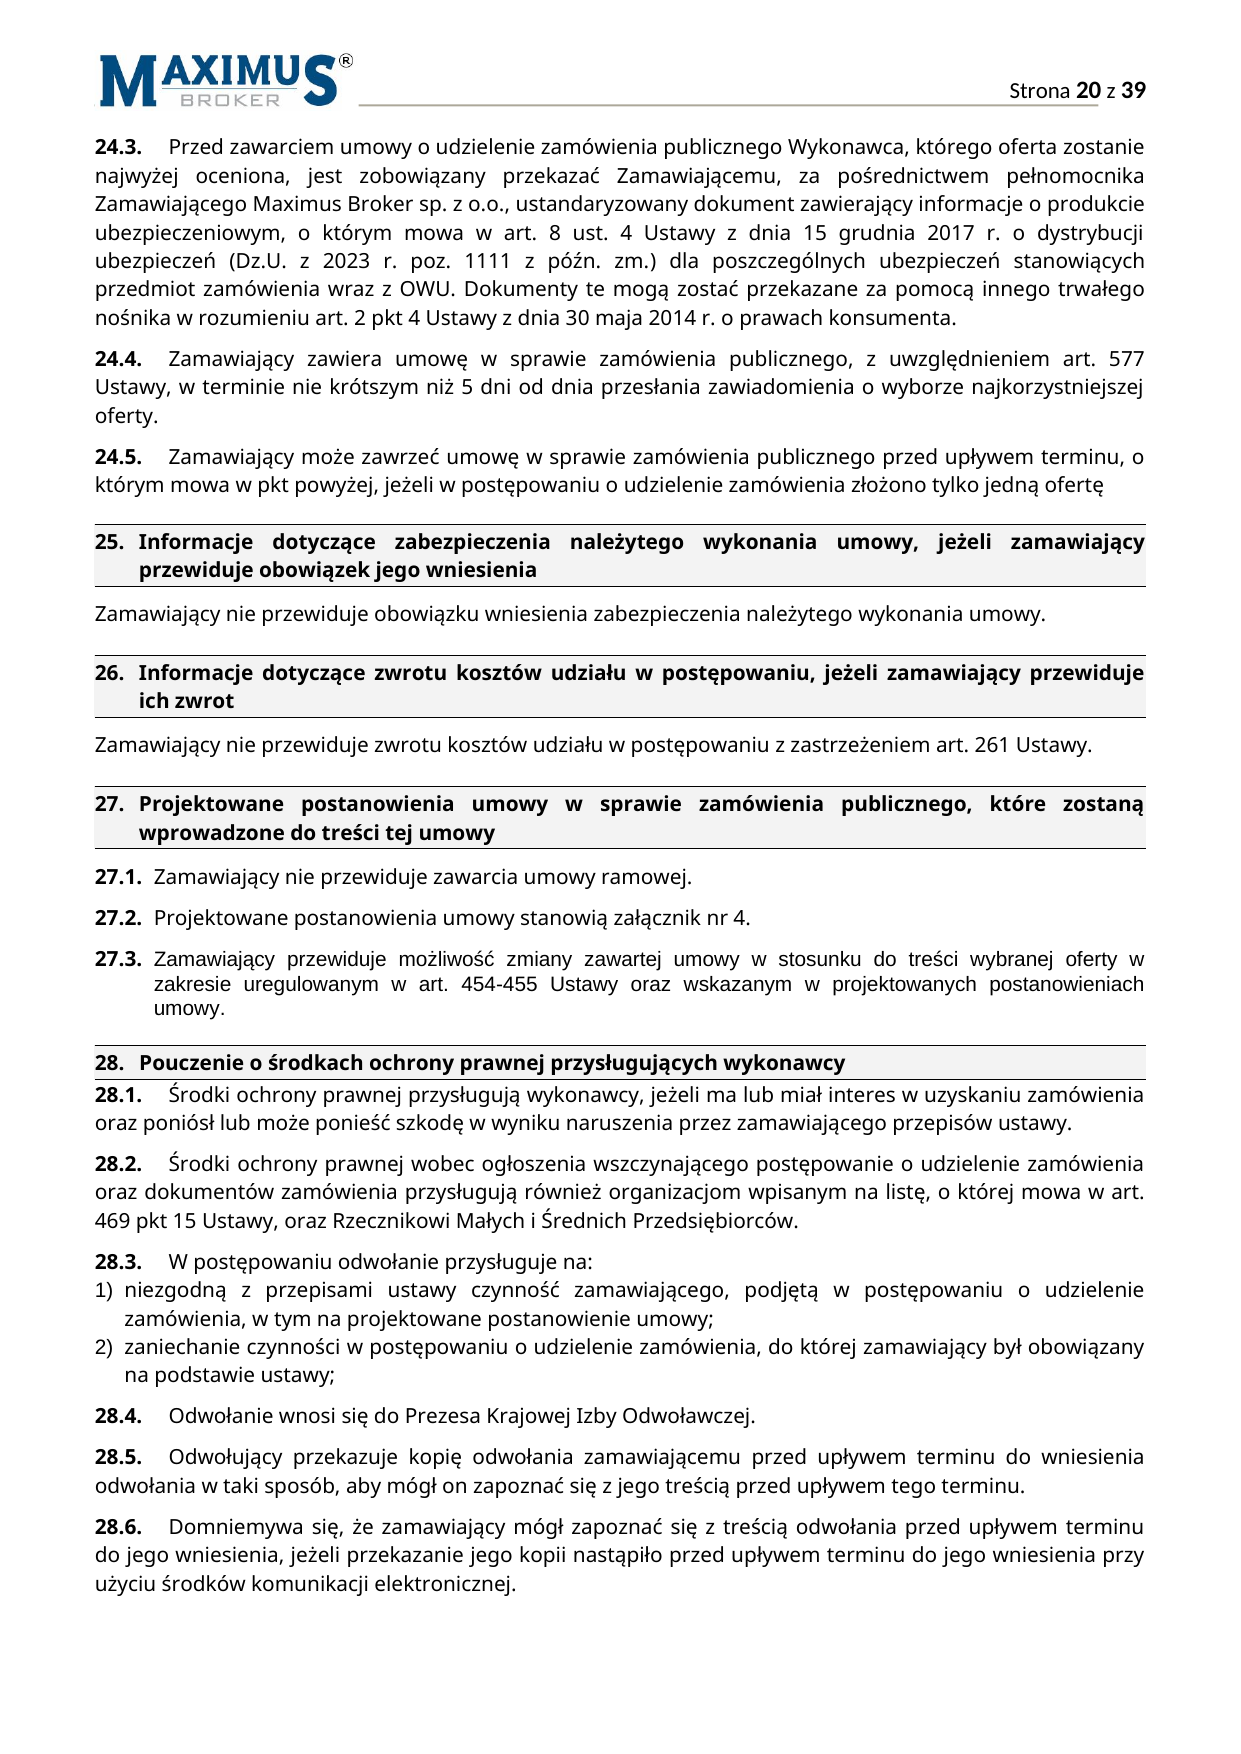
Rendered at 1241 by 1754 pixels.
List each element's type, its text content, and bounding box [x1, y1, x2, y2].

text Zamawiający nie przewiduje zwrotu kosztów udziału w postępowaniu z zastrzeżeniem art. 261 Ustawy. [94, 731, 1146, 759]
list Domniemywa się, że zamawiający mógł zapoznać się z treścią odwołania przed upływem terminu do jego wniesienia, jeżeli przekazanie jego kopii nastąpiło przed upływem terminu do jego wniesienia przy użyciu środków komunikacji elektronicznej. [94, 1512, 1146, 1597]
text Zamawiający nie przewiduje obowiązku wniesienia zabezpieczenia należytego wykonania umowy. [94, 599, 1146, 628]
list Środki ochrony prawnej wobec ogłoszenia wszczynającego postępowanie o udzielenie zamówienia oraz dokumentów zamówienia przysługują również organizacjom wpisanym na listę, o której mowa w art. 469 pkt 15 Ustawy, oraz Rzecznikowi Małych i Średnich Przedsiębiorców. [94, 1149, 1146, 1234]
list Odwołujący przekazuje kopię odwołania zamawiającemu przed upływem terminu do wniesienia odwołania w taki sposób, aby mógł on zapoznać się z jego treścią przed upływem tego terminu. [94, 1442, 1146, 1499]
list Zamawiający nie przewiduje zawarcia umowy ramowej. [94, 862, 1146, 890]
list Zamawiający może zawrzeć umowę w sprawie zamówienia publicznego przed upływem terminu, o którym mowa w pkt powyżej, jeżeli w postępowaniu o udzielenie zamówienia złożono tylko jedną ofertę [94, 442, 1146, 499]
list Zamawiający przewiduje możliwość zmiany zawartej umowy w stosunku do treści wybranej oferty w zakresie uregulowanym w art. 454-455 Ustawy oraz wskazanym w projektowanych postanowieniach umowy. [94, 944, 1146, 1020]
list Odwołanie wnosi się do Prezesa Krajowej Izby Odwoławczej. [94, 1402, 1146, 1430]
picture [94, 50, 359, 111]
list niezgodną z przepisami ustawy czynność zamawiającego, podjętą w postępowaniu o udzielenie zamówienia, w tym na projektowane postanowienie umowy; [94, 1275, 1146, 1332]
list Zamawiający zawiera umowę w sprawie zamówienia publicznego, z uwzględnieniem art. 577 Ustawy, w terminie nie krótszym niż 5 dni od dnia przesłania zawiadomienia o wyborze najkorzystniejszej oferty. [94, 344, 1146, 429]
subtitle Pouczenie o środkach ochrony prawnej przysługujących wykonawcy [94, 1046, 1146, 1080]
list Przed zawarciem umowy o udzielenie zamówienia publicznego Wykonawca, którego oferta zostanie najwyżej oceniona, jest zobowiązany przekazać Zamawiającemu, za pośrednictwem pełnomocnika Zamawiającego Maximus Broker sp. z o.o., ustandaryzowany dokument zawierający informacje o produkcie ubezpieczeniowym, o którym mowa w art. 8 ust. 4 Ustawy z dnia 15 grudnia 2017 r. o dystrybucji ubezpieczeń (Dz.U. z 2023 r. poz. 1111 z późn. zm.) dla poszczególnych ubezpieczeń stanowiących przedmiot zamówienia wraz z OWU. Dokumenty te mogą zostać przekazane za pomocą innego trwałego nośnika w rozumieniu art. 2 pkt 4 Ustawy z dnia 30 maja 2014 r. o prawach konsumenta. [94, 132, 1146, 331]
list zaniechanie czynności w postępowaniu o udzielenie zamówienia, do której zamawiający był obowiązany na podstawie ustawy; [94, 1332, 1146, 1389]
subtitle Informacje dotyczące zabezpieczenia należytego wykonania umowy, jeżeli zamawiający przewiduje obowiązek jego wniesienia [94, 525, 1146, 587]
list Środki ochrony prawnej przysługują wykonawcy, jeżeli ma lub miał interes w uzyskaniu zamówienia oraz poniósł lub może ponieść szkodę w wyniku naruszenia przez zamawiającego przepisów ustawy. [94, 1080, 1146, 1137]
subtitle Informacje dotyczące zwrotu kosztów udziału w postępowaniu, jeżeli zamawiający przewiduje ich zwrot [94, 656, 1146, 718]
subtitle Projektowane postanowienia umowy w sprawie zamówienia publicznego, które zostaną wprowadzone do treści tej umowy [94, 787, 1146, 849]
list Projektowane postanowienia umowy stanowią załącznik nr 4. [94, 903, 1146, 931]
list W postępowaniu odwołanie przysługuje na: [94, 1247, 1146, 1275]
